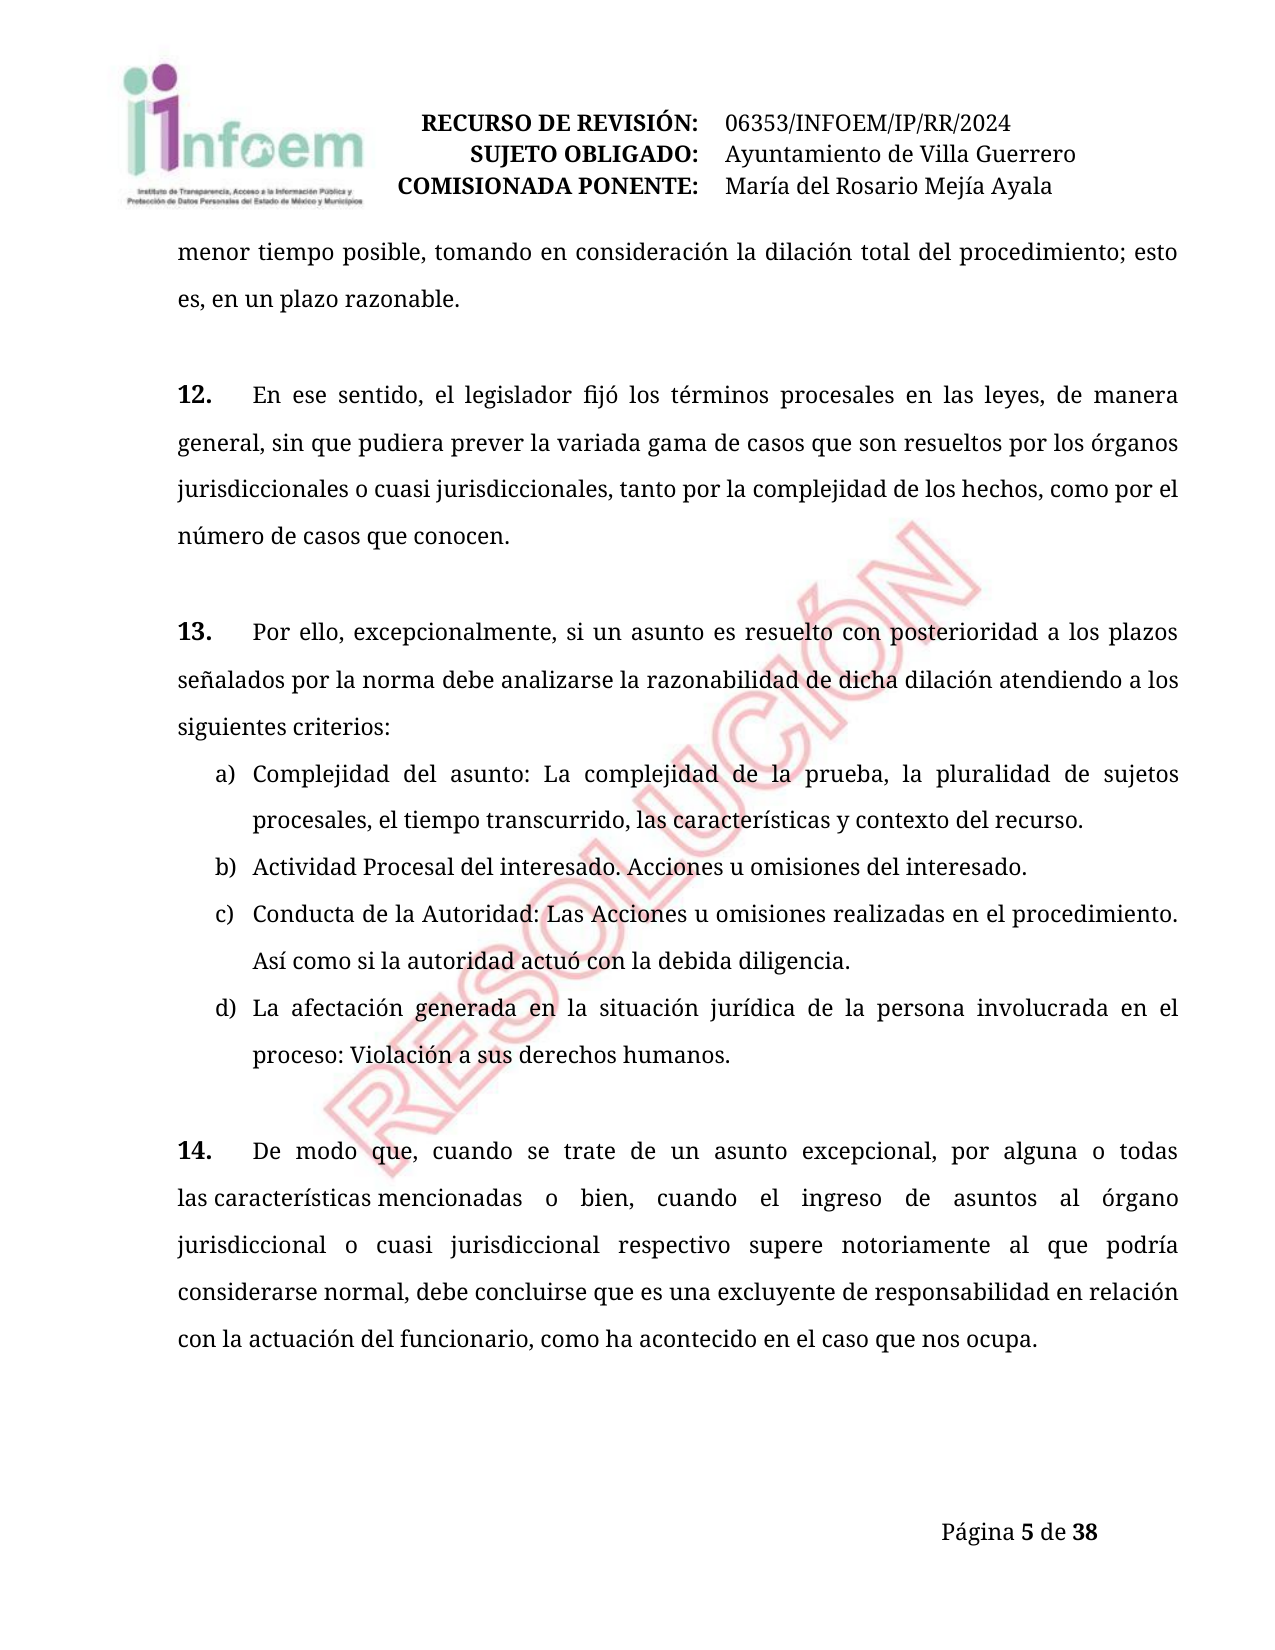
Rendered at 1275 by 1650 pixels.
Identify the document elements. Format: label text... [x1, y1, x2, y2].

list En ese sentido, el legislador fijó los términos procesales en las leyes, de manera general, sin que pudiera prever la variada gama de casos que son resueltos por los órganos jurisdiccionales o cuasi jurisdiccionales, tanto por la complejidad de los hechos, como por el número de casos que conocen. [177, 377, 1180, 552]
list Por ello, excepcionalmente, si un asunto es resuelto con posterioridad a los plazos señalados por la norma debe analizarse la razonabilidad de dicha dilación atendiendo a los siguientes criterios: [177, 614, 1180, 742]
picture [5, 5, 1268, 1649]
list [177, 236, 1180, 314]
list Actividad Procesal del interesado. Acciones u omisiones del interesado. [215, 851, 1180, 882]
list De modo que, cuando se trate de un asunto excepcional, por alguna o todas las características mencionadas o bien, cuando el ingreso de asuntos al órgano jurisdiccional o cuasi jurisdiccional respectivo supere notoriamente al que podría considerarse normal, debe concluirse que es una excluyente de responsabilidad en relación con la actuación del funcionario, como ha acontecido en el caso que nos ocupa. [177, 1132, 1180, 1354]
list Complejidad del asunto: La complejidad de la prueba, la pluralidad de sujetos procesales, el tiempo transcurrido, las características y contexto del recurso. [215, 757, 1180, 836]
list Conducta de la Autoridad: Las Acciones u omisiones realizadas en el procedimiento. Así como si la autoridad actuó con la debida diligencia. [215, 898, 1180, 976]
list La afectación generada en la situación jurídica de la persona involucrada en el proceso: Violación a sus derechos humanos. [215, 992, 1180, 1070]
